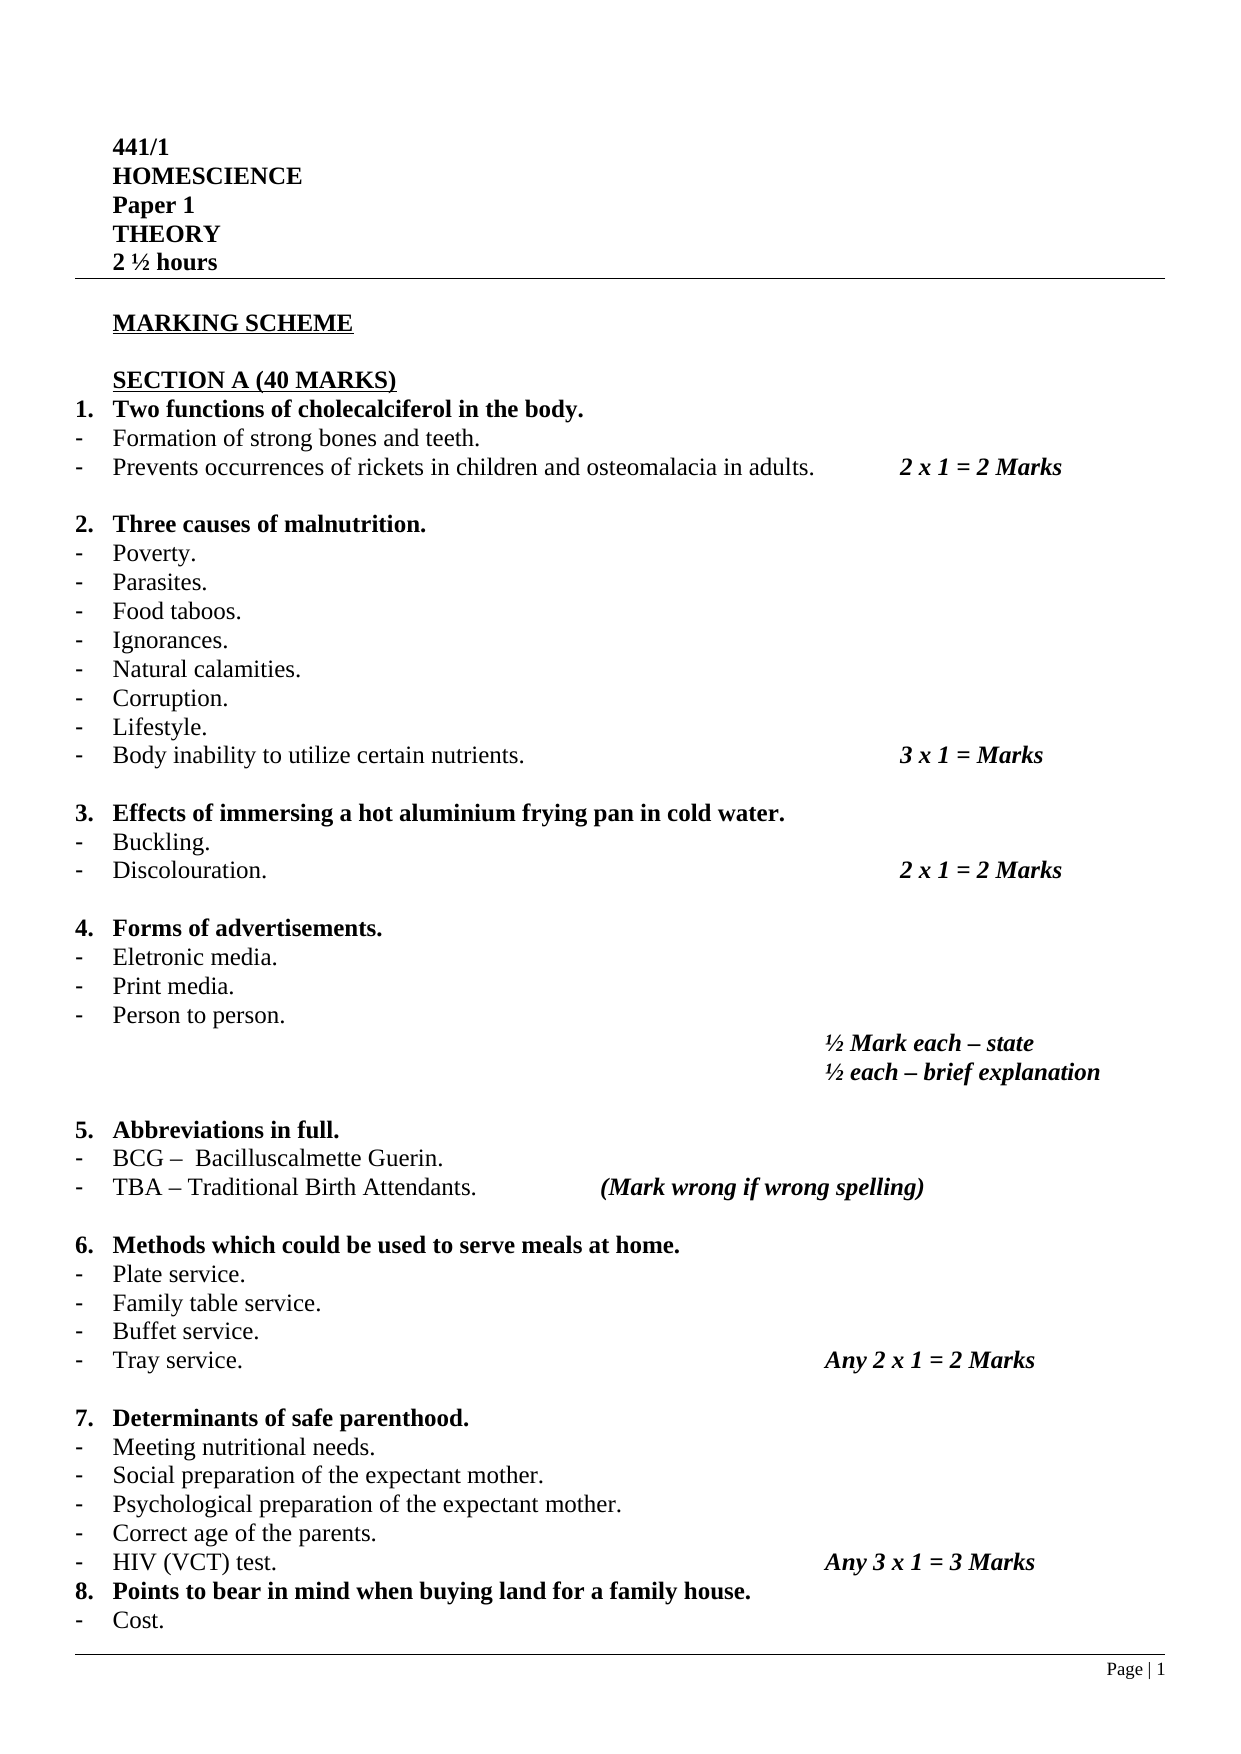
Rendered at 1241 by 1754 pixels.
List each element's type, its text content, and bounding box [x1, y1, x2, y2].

list Forms of advertisements. [75, 913, 1165, 942]
text ½ Mark each – state [75, 1028, 1165, 1057]
list Natural calamities. [75, 654, 1165, 683]
text 441/1 [75, 132, 1165, 161]
list Determinants of safe parenthood. [75, 1403, 1165, 1432]
list Corruption. [75, 683, 1165, 711]
list Psychological preparation of the expectant mother. [75, 1489, 1165, 1518]
list Meeting nutritional needs. [75, 1432, 1165, 1460]
list Buffet service. [75, 1316, 1165, 1345]
list Formation of strong bones and teeth. [75, 423, 1165, 452]
list Plate service. [75, 1259, 1165, 1287]
list Poverty. [75, 538, 1165, 567]
list Ignorances. [75, 625, 1165, 654]
list HIV (VCT) test. Any 3 x 1 = 3 Marks [75, 1547, 1165, 1576]
list Person to person. [75, 999, 1165, 1028]
list Body inability to utilize certain nutrients. 3 x 1 = Marks [75, 740, 1165, 769]
list Effects of immersing a hot aluminium frying pan in cold water. [75, 798, 1165, 827]
list Two functions of cholecalciferol in the body. [75, 394, 1165, 423]
list Tray service. Any 2 x 1 = 2 Marks [75, 1345, 1165, 1374]
list Food taboos. [75, 596, 1165, 625]
text THEORY [75, 219, 1165, 247]
list Correct age of the parents. [75, 1518, 1165, 1547]
list Three causes of malnutrition. [75, 509, 1165, 538]
list Lifestyle. [75, 711, 1165, 740]
text 2 ½ hours [75, 247, 1165, 278]
list Family table service. [75, 1287, 1165, 1316]
list Eletronic media. [75, 942, 1165, 971]
text Paper 1 [75, 190, 1165, 219]
list Methods which could be used to serve meals at home. [75, 1230, 1165, 1259]
text ½ each – brief explanation [75, 1057, 1165, 1086]
list Prevents occurrences of rickets in children and osteomalacia in adults. 2 x 1 = 2 Marks [75, 452, 1165, 481]
text HOMESCIENCE [75, 161, 1165, 190]
list BCG – Bacilluscalmette Guerin. [75, 1143, 1165, 1172]
list Discolouration. 2 x 1 = 2 Marks [75, 856, 1165, 884]
list Points to bear in mind when buying land for a family house. [75, 1576, 1165, 1604]
list TBA – Traditional Birth Attendants. (Mark wrong if wrong spelling) [75, 1172, 1165, 1201]
list Parasites. [75, 567, 1165, 596]
text SECTION A (40 MARKS) [112, 366, 1165, 394]
list Cost. [75, 1604, 1165, 1633]
list Social preparation of the expectant mother. [75, 1460, 1165, 1489]
list Buckling. [75, 827, 1165, 856]
text MARKING SCHEME [75, 308, 1165, 337]
list Print media. [75, 971, 1165, 999]
list Abbreviations in full. [75, 1115, 1165, 1143]
